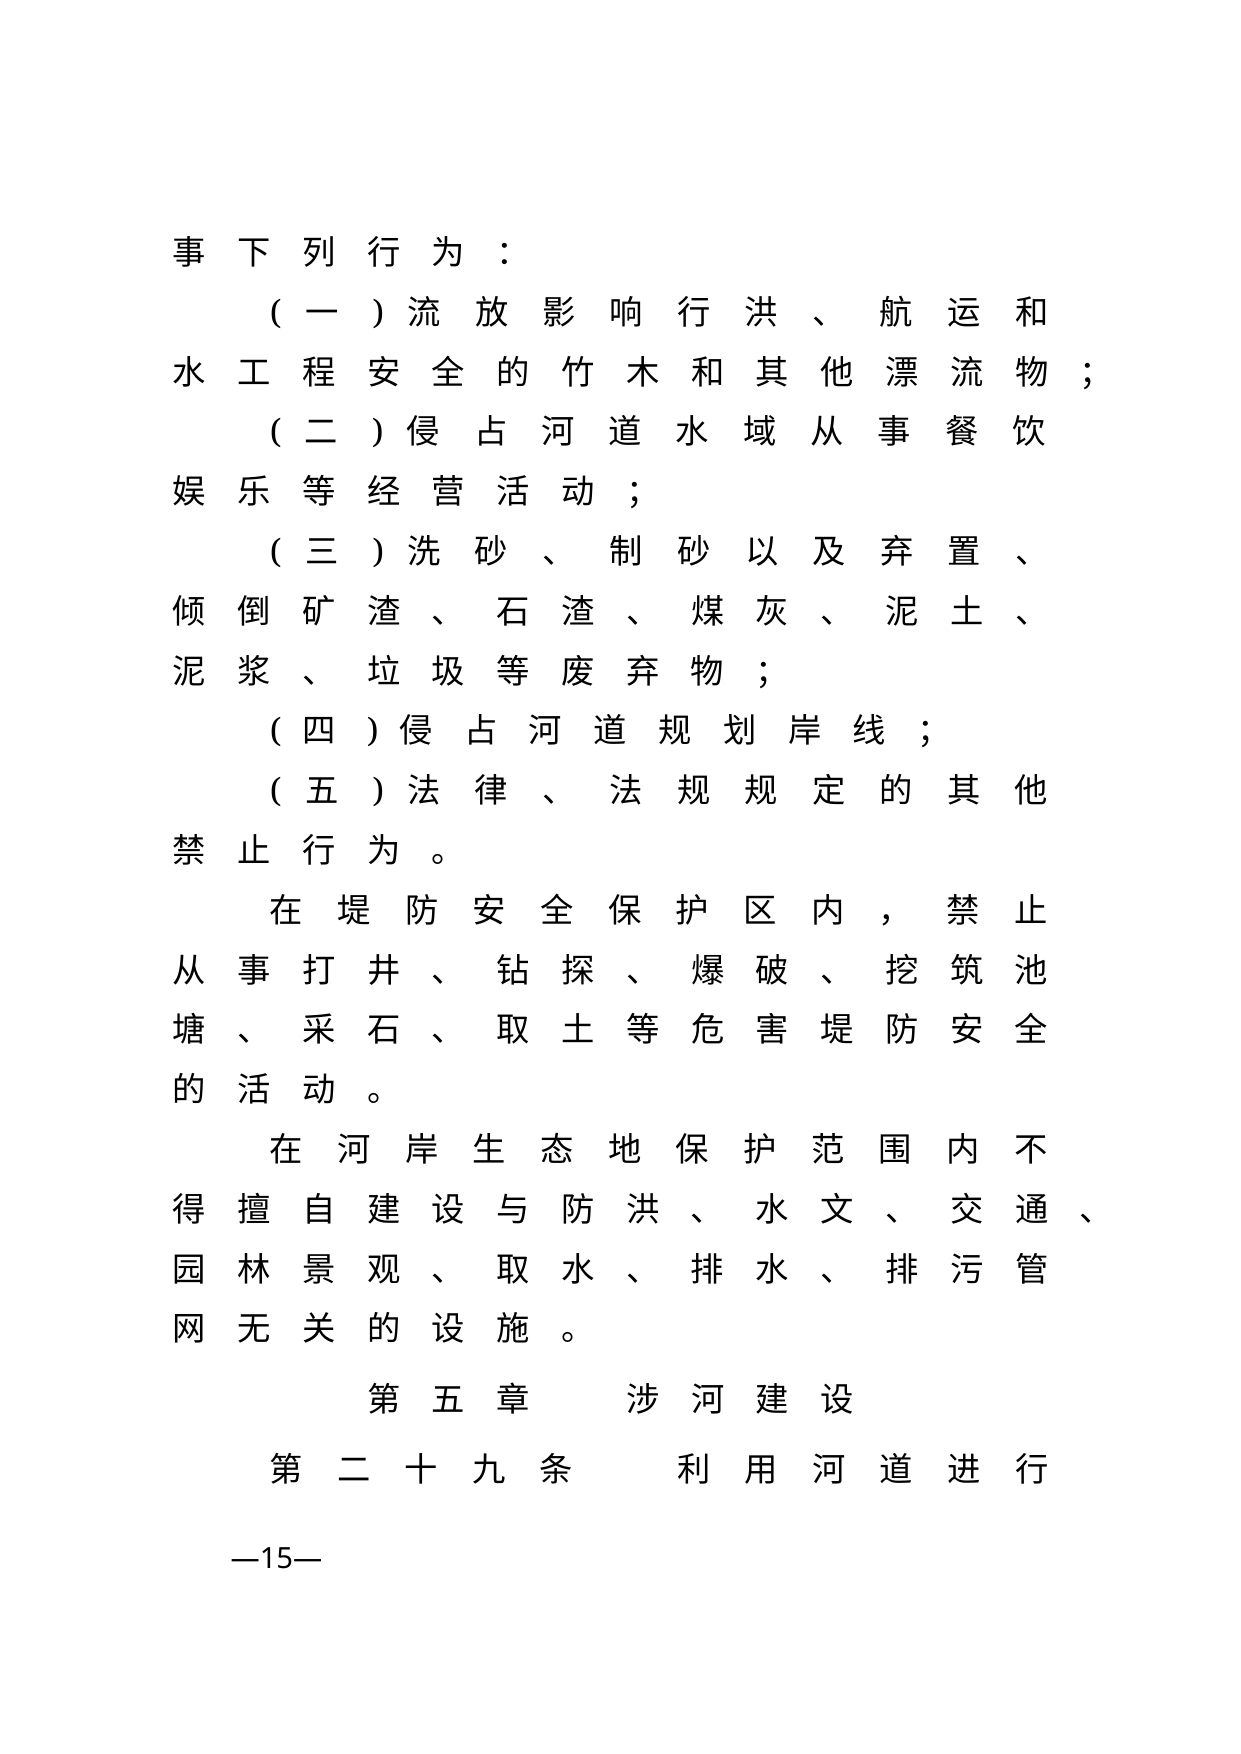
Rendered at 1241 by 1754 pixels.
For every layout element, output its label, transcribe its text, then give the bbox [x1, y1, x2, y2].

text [172, 1437, 1079, 1497]
subtitle 第五章 涉河建设 [172, 1367, 1079, 1426]
text (一)流放影响行洪、航运和水工程安全的竹木和其他漂流物； [172, 280, 1079, 399]
text (四)侵占河道规划岸线； [172, 698, 1079, 758]
text (二)侵占河道水域从事餐饮、娱乐等经营活动； [172, 399, 1079, 519]
text (三)洗砂、制砂以及弃置、倾倒矿渣、石渣、煤灰、泥土、泥浆、垃圾等废弃物； [172, 519, 1079, 698]
text 在河岸生态地保护范围内不得擅自建设与防洪、水文、交通、园林景观、取水、排水、排污管网无关的设施。 [172, 1117, 1079, 1356]
text (五)法律、法规规定的其他禁止行为。 [172, 758, 1079, 878]
text 在堤防安全保护区内，禁止从事打井、钻探、爆破、挖筑池塘、采石、取土等危害堤防安全的活动。 [172, 878, 1079, 1117]
text 在河道管理范围内，禁止从事下列行为： [172, 220, 1079, 280]
